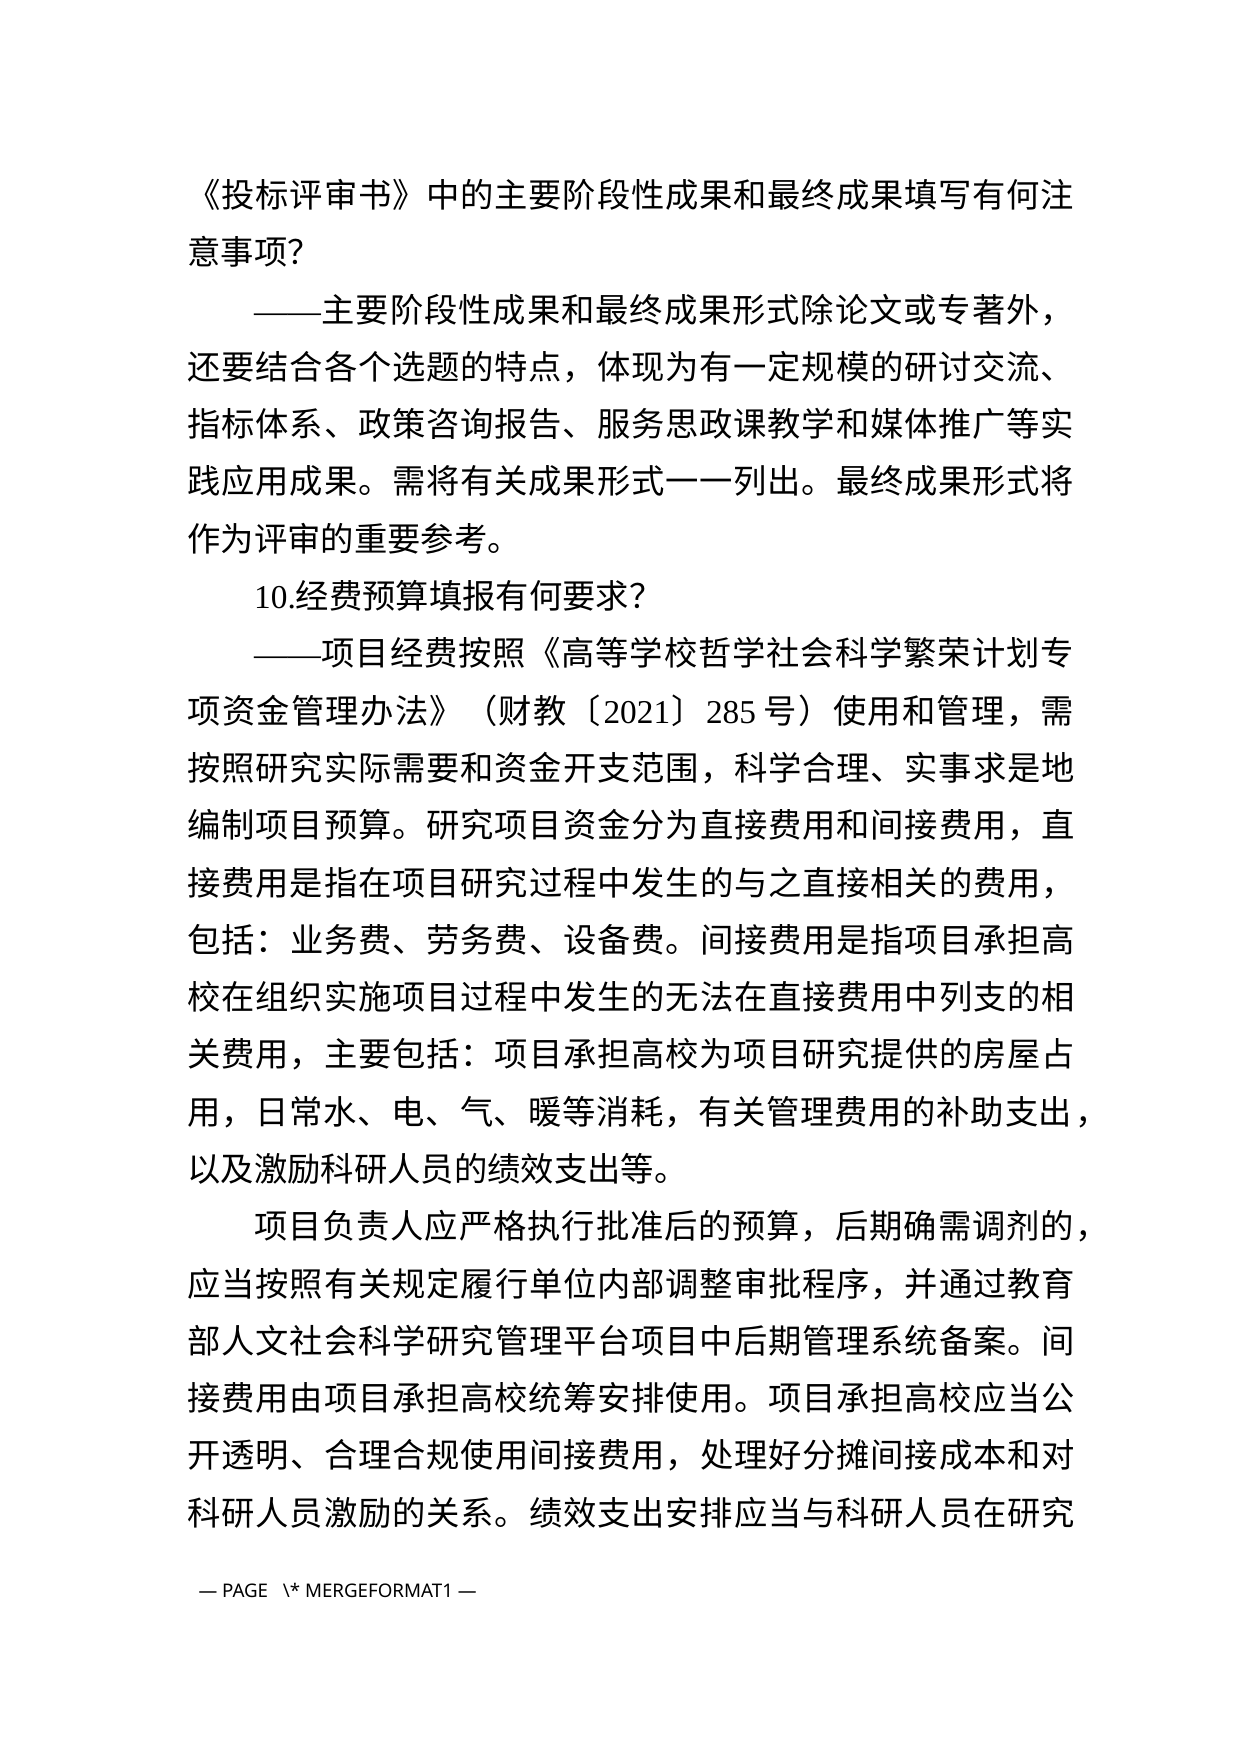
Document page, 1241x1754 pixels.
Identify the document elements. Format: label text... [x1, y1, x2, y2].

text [187, 162, 1075, 276]
text ——主要阶段性成果和最终成果形式除论文或专著外，还要结合各个选题的特点，体现为有一定规模的研讨交流、指标体系、政策咨询报告、服务思政课教学和媒体推广等实践应用成果。需将有关成果形式一一列出。最终成果形式将作为评审的重要参考。 [187, 276, 1075, 563]
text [187, 1193, 1075, 1537]
text 10.经费预算填报有何要求？ [187, 563, 1075, 620]
text ——项目经费按照《高等学校哲学社会科学繁荣计划专项资金管理办法》（财教〔2021〕285号）使用和管理，需按照研究实际需要和资金开支范围，科学合理、实事求是地编制项目预算。研究项目资金分为直接费用和间接费用，直接费用是指在项目研究过程中发生的与之直接相关的费用，包括：业务费、劳务费、设备费。间接费用是指项目承担高校在组织实施项目过程中发生的无法在直接费用中列支的相关费用，主要包括：项目承担高校为项目研究提供的房屋占用，日常水、电、气、暖等消耗，有关管理费用的补助支出，以及激励科研人员的绩效支出等。 [187, 620, 1075, 1193]
